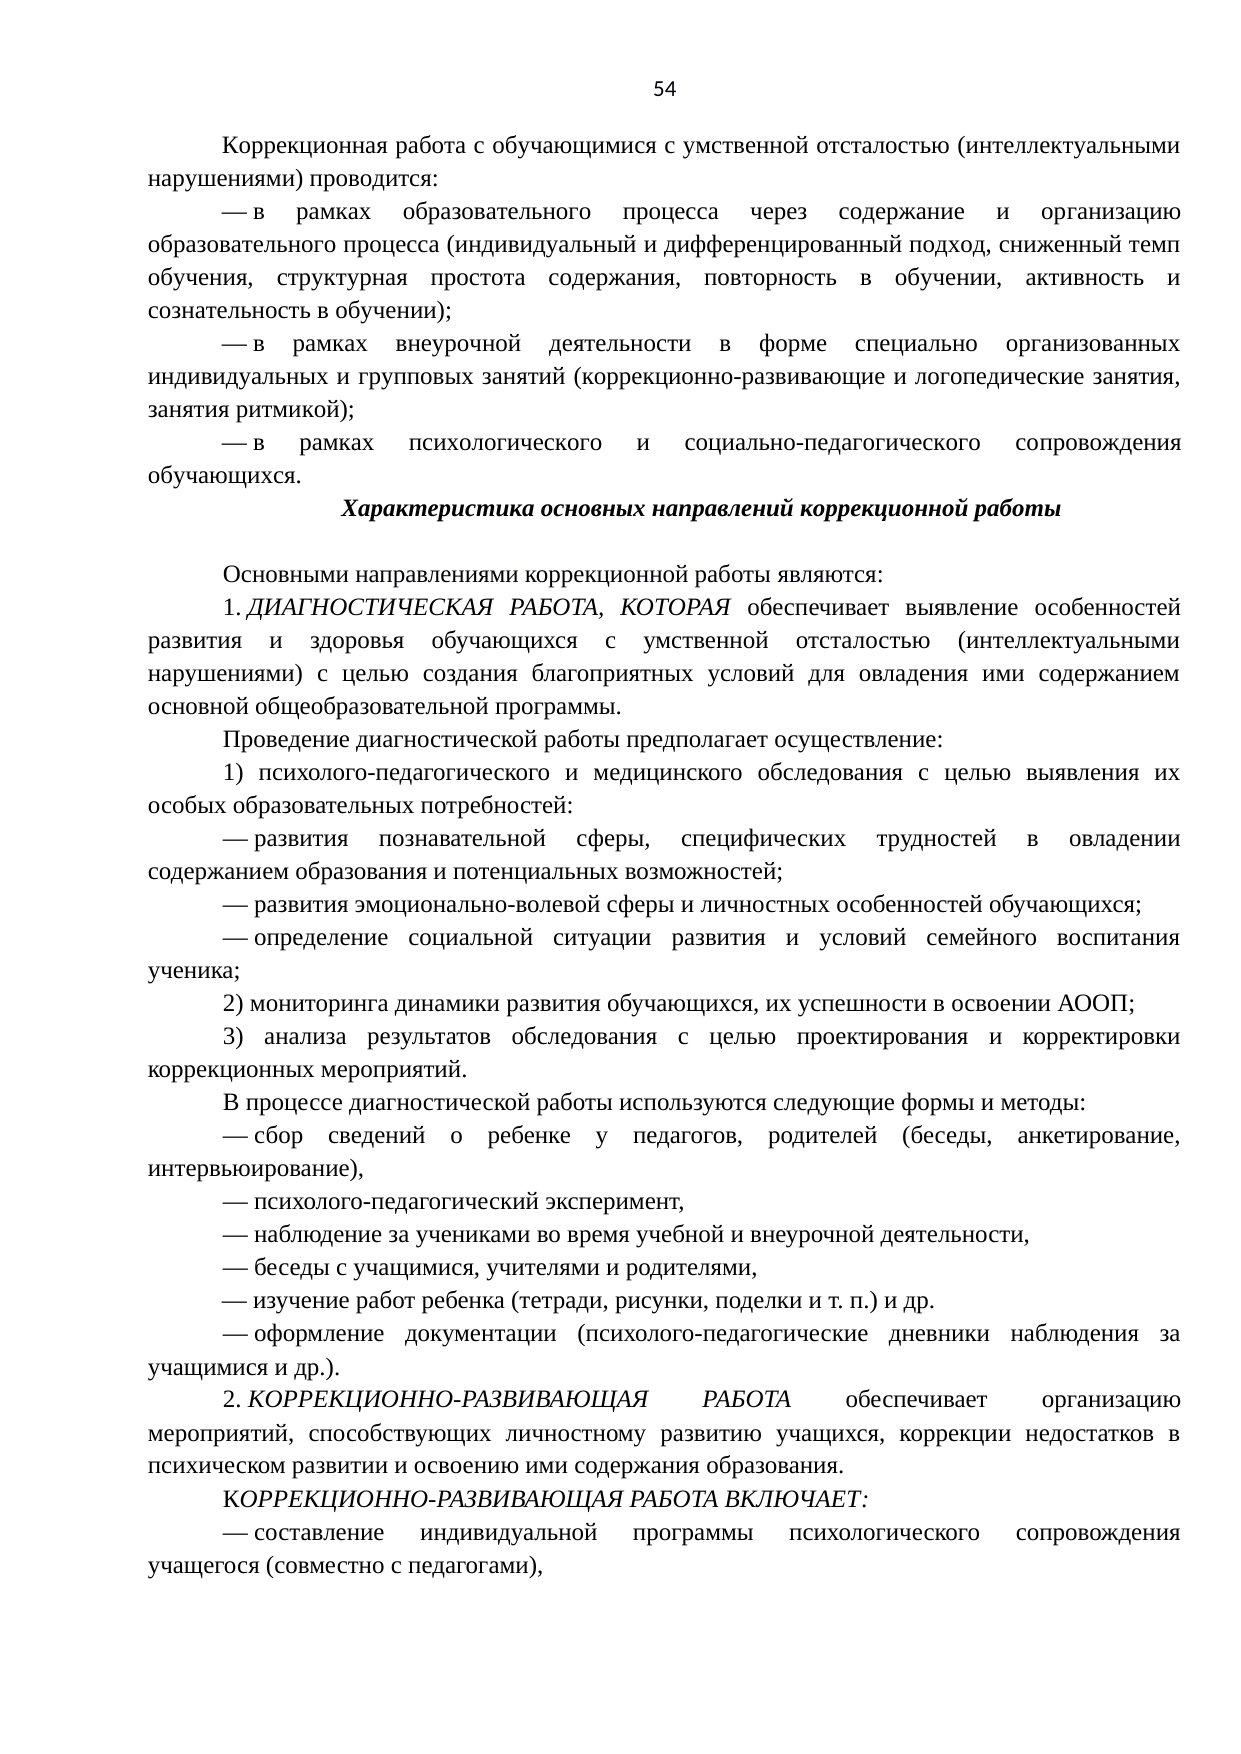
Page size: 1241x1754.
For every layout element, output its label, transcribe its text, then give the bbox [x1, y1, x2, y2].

text Коррекционно-развивающая работа включает: [148, 1484, 1181, 1512]
text ― развития эмоционально-волевой сферы и личностных особенностей обучающихся; [148, 889, 1181, 918]
text Проведение диагностической работы предполагает осуществление: [148, 724, 1181, 753]
text 2. Коррекционно-развивающая работа обеспечивает организацию мероприятий, способствующих личностному развитию учащихся, коррекции недостатков в психическом развитии и освоению ими содержания образования. [148, 1384, 1181, 1479]
text Коррекционная работа с обучающимися с умственной отсталостью (интеллектуальными нарушениями) проводится: [148, 130, 1181, 192]
text ― в рамках внеурочной деятельности в форме специально организованных индивидуальных и групповых занятий (коррекционно-развивающие и логопедические занятия, занятия ритмикой); [148, 328, 1181, 423]
text ― в рамках образовательного процесса через содержание и организацию образовательного процесса (индивидуальный и дифференцированный подход, сниженный темп обучения, структурная простота содержания, повторность в обучении, активность и сознательность в обучении); [148, 196, 1181, 324]
text ― составление индивидуальной программы психологического сопровождения учащегося (совместно с педагогами), [148, 1517, 1181, 1578]
text ― развития познавательной сферы, специфических трудностей в овладении содержанием образования и потенциальных возможностей; [148, 823, 1181, 885]
text В процессе диагностической работы используются следующие формы и методы: [148, 1087, 1181, 1116]
text ― определение социальной ситуации развития и условий семейного воспитания ученика; [148, 922, 1181, 984]
text ― наблюдение за учениками во время учебной и внеурочной деятельности, [148, 1219, 1181, 1248]
text 1. Диагностическая работа, которая обеспечивает выявление особенностей развития и здоровья обучающихся с умственной отсталостью (интеллектуальными нарушениями) с целью создания благоприятных условий для овладения ими содержанием основной общеобразовательной программы. [148, 592, 1181, 720]
text 3) анализа результатов обследования с целью проектирования и корректировки коррекционных мероприятий. [148, 1021, 1181, 1083]
text ― оформление документации (психолого-педагогические дневники наблюдения за учащимися и др.). [148, 1318, 1181, 1380]
text Характеристика основных направлений коррекционной работы [148, 493, 1181, 522]
text ― изучение работ ребенка (тетради, рисунки, поделки и т. п.) и др. [148, 1286, 1181, 1314]
text ― сбор сведений о ребенке у педагогов, родителей (беседы, анкетирование, интервьюирование), [148, 1120, 1181, 1182]
text ― беседы с учащимися, учителями и родителями, [148, 1252, 1181, 1281]
text Основными направлениями коррекционной работы являются: [148, 559, 1181, 588]
text ― в рамках психологического и социально-педагогического сопровождения обучающихся. [148, 427, 1181, 489]
text 1) психолого-педагогического и медицинского обследования с целью выявления их особых образовательных потребностей: [148, 757, 1181, 819]
text ― психолого-педагогический эксперимент, [148, 1186, 1181, 1215]
text 2) мониторинга динамики развития обучающихся, их успешности в освоении АООП; [148, 988, 1181, 1017]
